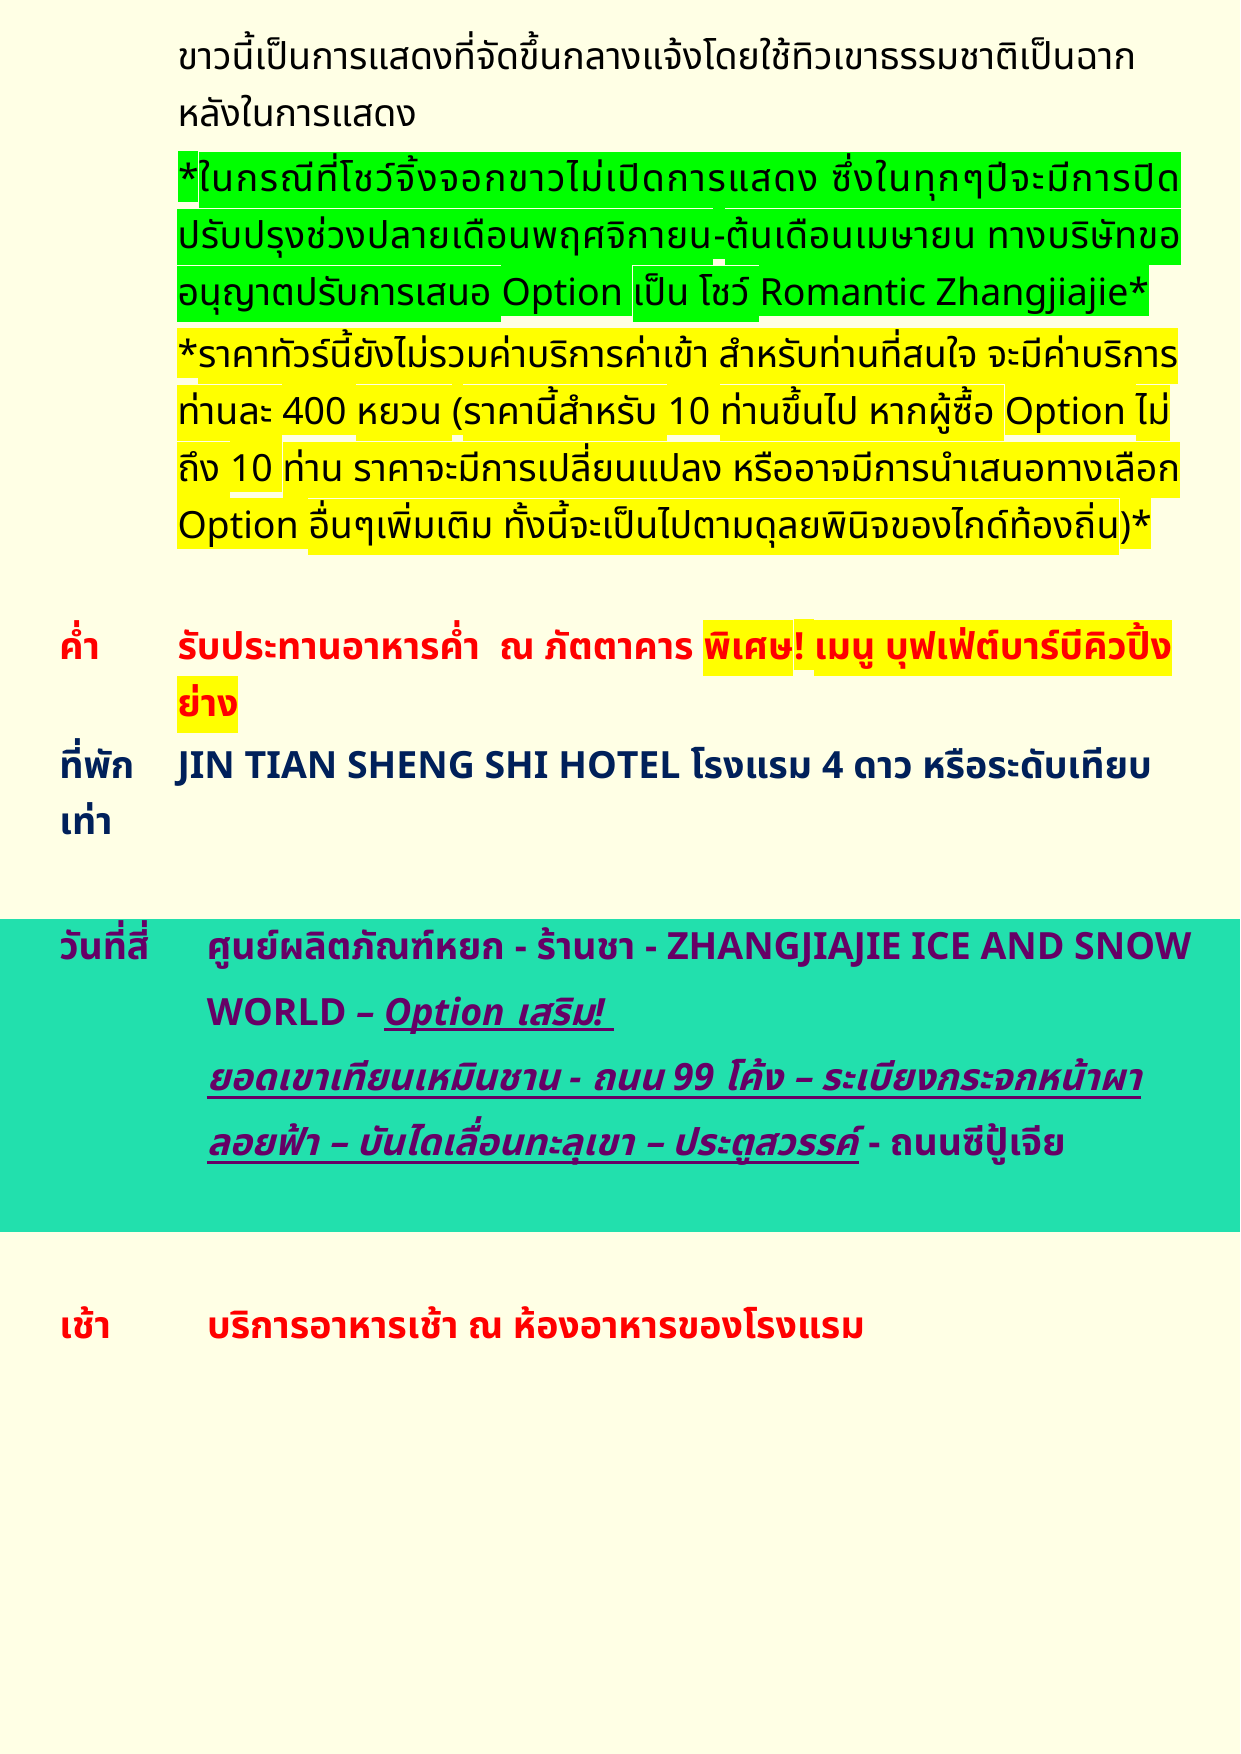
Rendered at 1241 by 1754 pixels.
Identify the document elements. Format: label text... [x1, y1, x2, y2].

text ค่ำ รับประทานอาหารค่ำ ณ ภัตตาคาร พิเศษ! เมนู บุฟเฟ่ต์บาร์บีคิวปิ้งย่าง [59, 619, 1181, 733]
text *ในกรณีที่โชว์จิ้งจอกขาวไม่เปิดการแสดง ซึ่งในทุกๆปีจะมีการปิดปรับปรุงช่วงปลายเดือนพฤศจิกายน-ต้นเดือนเมษายน ทางบริษัทขออนุญาตปรับการเสนอ Option เป็น โชว์ Romantic Zhangjiajie* [759, 265, 1181, 322]
text *ในกรณีที่โชว์จิ้งจอกขาวไม่เปิดการแสดง ซึ่งในทุกๆปีจะมีการปิดปรับปรุงช่วงปลายเดือนพฤศจิกายน-ต้นเดือนเมษายน ทางบริษัทขออนุญาตปรับการเสนอ Option เป็น โชว์ Romantic Zhangjiajie* [177, 151, 1181, 209]
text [177, 29, 1181, 143]
text *ราคาทัวร์นี้ยังไม่รวมค่าบริการค่าเข้า สำหรับท่านที่สนใจ จะมีค่าบริการท่านละ 400 หยวน (ราคานี้สำหรับ 10 ท่านขึ้นไป หากผู้ซื้อ Option ไม่ถึง 10 ท่าน ราคาจะมีการเปลี่ยนแปลง หรืออาจมีการนำเสนอทางเลือก Option อื่นๆเพิ่มเติม ทั้งนี้จะเป็นไปตามดุลยพินิจของไกด์ท้องถิ่น)* [177, 327, 1181, 555]
text *ในกรณีที่โชว์จิ้งจอกขาวไม่เปิดการแสดง ซึ่งในทุกๆปีจะมีการปิดปรับปรุงช่วงปลายเดือนพฤศจิกายน-ต้นเดือนเมษายน ทางบริษัทขออนุญาตปรับการเสนอ Option เป็น โชว์ Romantic Zhangjiajie* [501, 259, 759, 322]
text ยอดเขาเทียนเหมินชาน - ถนน 99 โค้ง – ระเบียงกระจกหน้าผาลอยฟ้า – บันไดเลื่อนทะลุเขา – ประตูสวรรค์ - ถนนซีปู้เจีย [0, 1050, 1240, 1173]
text ที่พัก JIN TIAN SHENG SHI HOTEL โรงแรม 4 ดาว หรือระดับเทียบเท่า [59, 738, 1181, 852]
text วันที่สี่ ศูนย์ผลิตภัณฑ์หยก - ร้านชา - ZHANGJIAJIE ICE AND SNOW WORLD – Option เสริม! [0, 919, 1240, 1042]
text เช้า บริการอาหารเช้า ณ ห้องอาหารของโรงแรม [59, 1298, 1181, 1355]
